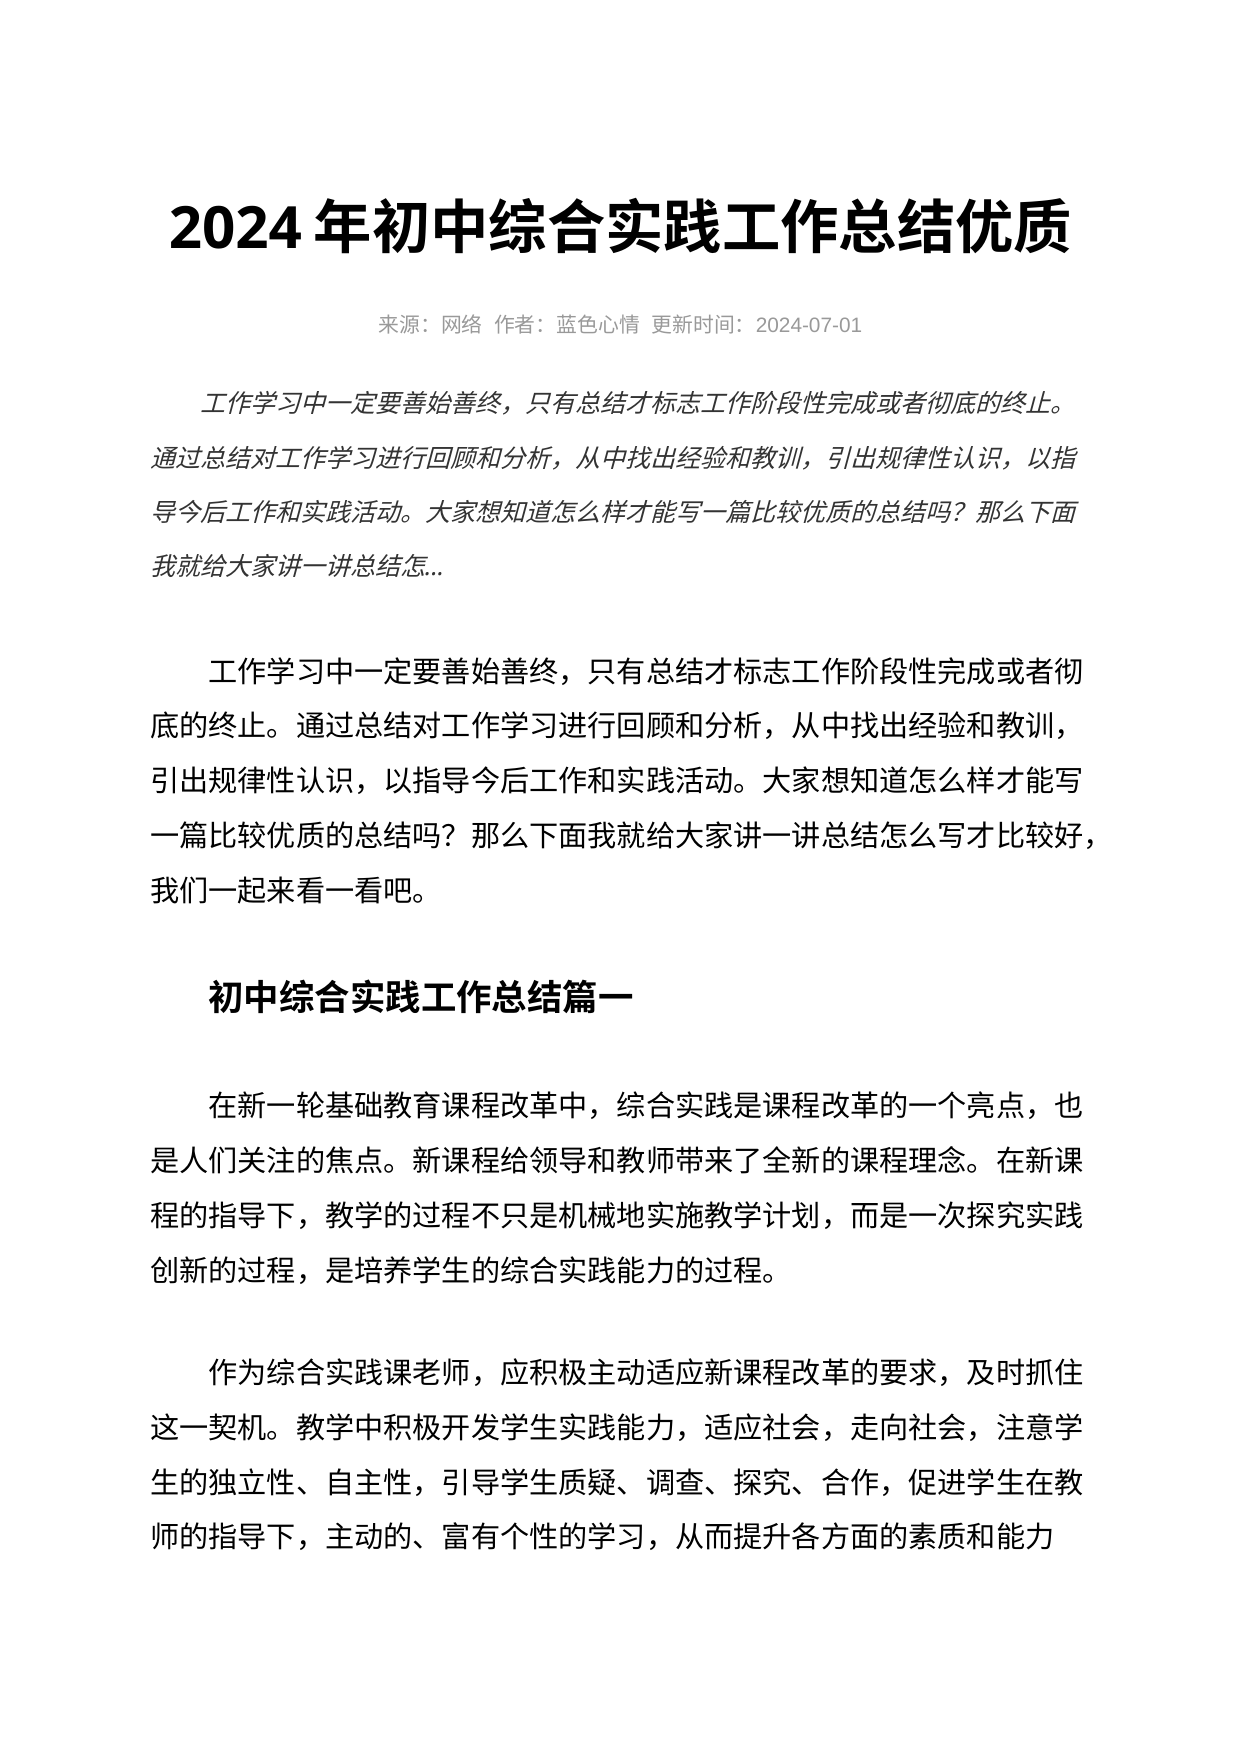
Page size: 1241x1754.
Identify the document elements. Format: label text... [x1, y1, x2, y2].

text 初中综合实践工作总结篇一 [150, 969, 1090, 1021]
text 来源：网络 作者：蓝色心情 更新时间：2024-07-01 [150, 313, 1090, 337]
text 工作学习中一定要善始善终，只有总结才标志工作阶段性完成或者彻底的终止。通过总结对工作学习进行回顾和分析，从中找出经验和教训，引出规律性认识，以指导今后工作和实践活动。大家想知道怎么样才能写一篇比较优质的总结吗？那么下面我就给大家讲一讲总结怎... [150, 384, 1090, 583]
subtitle 2024年初中综合实践工作总结优质 [150, 181, 1090, 266]
text 作为综合实践课老师，应积极主动适应新课程改革的要求，及时抓住这一契机。教学中积极开发学生实践能力，适应社会，走向社会，注意学生的独立性、自主性，引导学生质疑、调查、探究、合作，促进学生在教师的指导下，主动的、富有个性的学习，从而提升各方面的素质和能力 [150, 1349, 1090, 1556]
text 在新一轮基础教育课程改革中，综合实践是课程改革的一个亮点，也是人们关注的焦点。新课程给领导和教师带来了全新的课程理念。在新课程的指导下，教学的过程不只是机械地实施教学计划，而是一次探究实践创新的过程，是培养学生的综合实践能力的过程。 [150, 1083, 1090, 1290]
text 工作学习中一定要善始善终，只有总结才标志工作阶段性完成或者彻底的终止。通过总结对工作学习进行回顾和分析，从中找出经验和教训，引出规律性认识，以指导今后工作和实践活动。大家想知道怎么样才能写一篇比较优质的总结吗？那么下面我就给大家讲一讲总结怎么写才比较好，我们一起来看一看吧。 [150, 648, 1090, 910]
